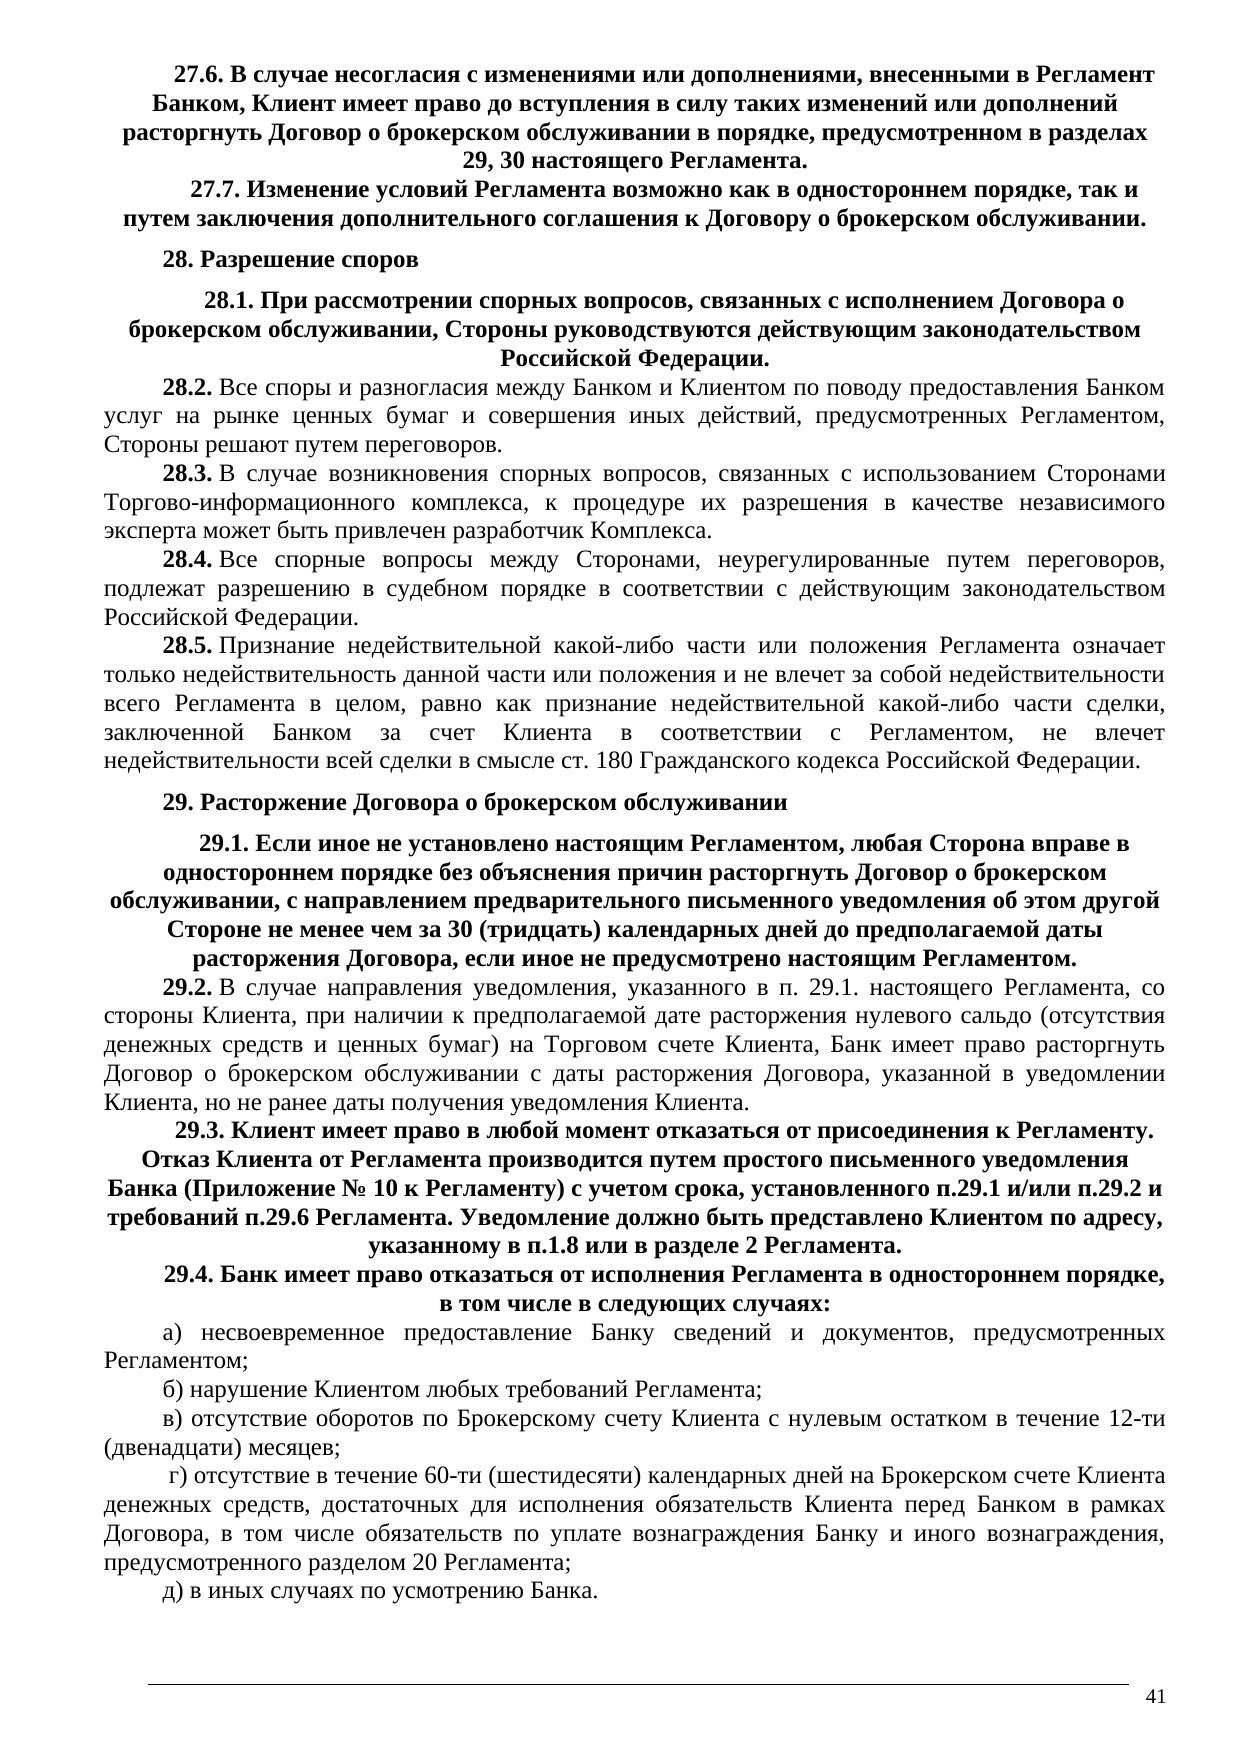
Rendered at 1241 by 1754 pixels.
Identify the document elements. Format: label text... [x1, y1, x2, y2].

subtitle Расторжение Договора о брокерском обслуживании [162, 787, 1166, 815]
text д) в иных случаях по усмотрению Банка. [103, 1575, 1166, 1604]
list При рассмотрении спорных вопросов, связанных с исполнением Договора о брокерском обслуживании, Стороны руководствуются действующим законодательством Российской Федерации. [103, 285, 1166, 372]
text в) отсутствие оборотов по Брокерскому счету Клиента с нулевым остатком в течение 12-ти (двенадцати) месяцев; [103, 1403, 1166, 1460]
list Банк имеет право отказаться от исполнения Регламента в одностороннем порядке, в том числе в следующих случаях: [103, 1259, 1166, 1317]
list Признание недействительной какой-либо части или положения Регламента означает только недействительность данной части или положения и не влечет за собой недействительности всего Регламента в целом, равно как признание недействительной какой-либо части сделки, заключенной Банком за счет Клиента в соответствии с Регламентом, не влечет недействительности всей сделки в смысле ст. 180 Гражданского кодекса Российской Федерации. [103, 630, 1166, 774]
text а) несвоевременное предоставление Банку сведений и документов, предусмотренных Регламентом; [103, 1317, 1166, 1374]
list Изменение условий Регламента возможно как в одностороннем порядке, так и путем заключения дополнительного соглашения к Договору о брокерском обслуживании. [103, 174, 1166, 232]
list В случае направления уведомления, указанного в п. 29.1. настоящего Регламента, со стороны Клиента, при наличии к предполагаемой дате расторжения нулевого сальдо (отсутствия денежных средств и ценных бумаг) на Торговом счете Клиента, Банк имеет право расторгнуть Договор о брокерском обслуживании с даты расторжения Договора, указанной в уведомлении Клиента, но не ранее даты получения уведомления Клиента. [103, 972, 1166, 1115]
list Если иное не установлено настоящим Регламентом, любая Сторона вправе в одностороннем порядке без объяснения причин расторгнуть Договор о брокерском обслуживании, с направлением предварительного письменного уведомления об этом другой Стороне не менее чем за 30 (тридцать) календарных дней до предполагаемой даты расторжения Договора, если иное не предусмотрено настоящим Регламентом. [103, 828, 1166, 972]
list Клиент имеет право в любой момент отказаться от присоединения к Регламенту. Отказ Клиента от Регламента производится путем простого письменного уведомления Банка (Приложение № 10 к Регламенту) с учетом срока, установленного п.29.1 и/или п.29.2 и требований п.29.6 Регламента. Уведомление должно быть представлено Клиентом по адресу, указанному в п.1.8 или в разделе 2 Регламента. [103, 1115, 1166, 1259]
list Все спорные вопросы между Сторонами, неурегулированные путем переговоров, подлежат разрешению в судебном порядке в соответствии с действующим законодательством Российской Федерации. [103, 544, 1166, 630]
list В случае несогласия с изменениями или дополнениями, внесенными в Регламент Банком, Клиент имеет право до вступления в силу таких изменений или дополнений расторгнуть Договор о брокерском обслуживании в порядке, предусмотренном в разделах 29, 30 настоящего Регламента. [103, 59, 1166, 174]
list В случае возникновения спорных вопросов, связанных с использованием Сторонами Торгово-информационного комплекса, к процедуре их разрешения в качестве независимого эксперта может быть привлечен разработчик Комплекса. [103, 458, 1166, 544]
list Все споры и разногласия между Банком и Клиентом по поводу предоставления Банком услуг на рынке ценных бумаг и совершения иных действий, предусмотренных Регламентом, Стороны решают путем переговоров. [103, 372, 1166, 458]
text г) отсутствие в течение 60-ти (шестидесяти) календарных дней на Брокерском счете Клиента денежных средств, достаточных для исполнения обязательств Клиента перед Банком в рамках Договора, в том числе обязательств по уплате вознаграждения Банку и иного вознаграждения, предусмотренного разделом 20 Регламента; [103, 1460, 1166, 1575]
text б) нарушение Клиентом любых требований Регламента; [103, 1374, 1166, 1403]
subtitle Разрешение споров [162, 244, 1166, 273]
